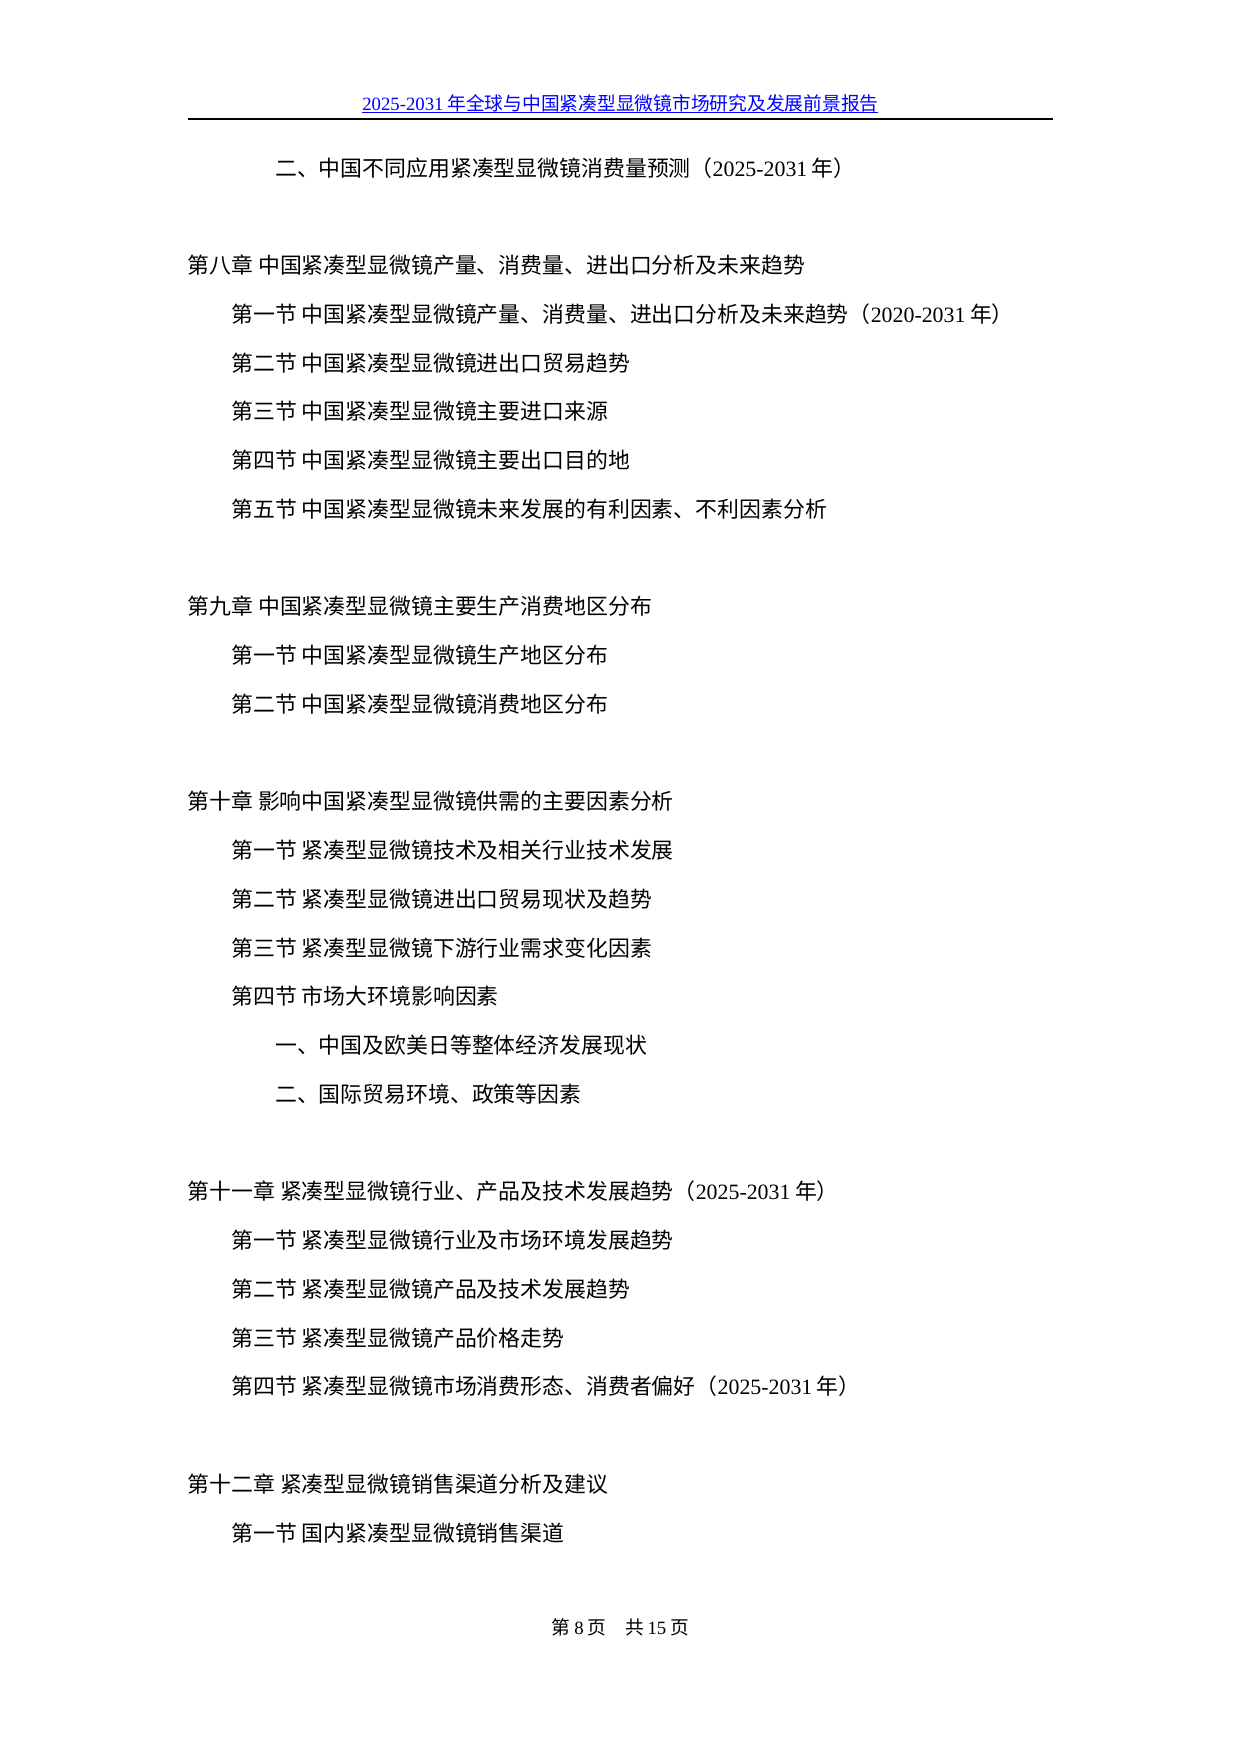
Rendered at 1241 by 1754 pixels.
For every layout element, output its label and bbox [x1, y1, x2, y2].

text [187, 150, 1053, 1548]
